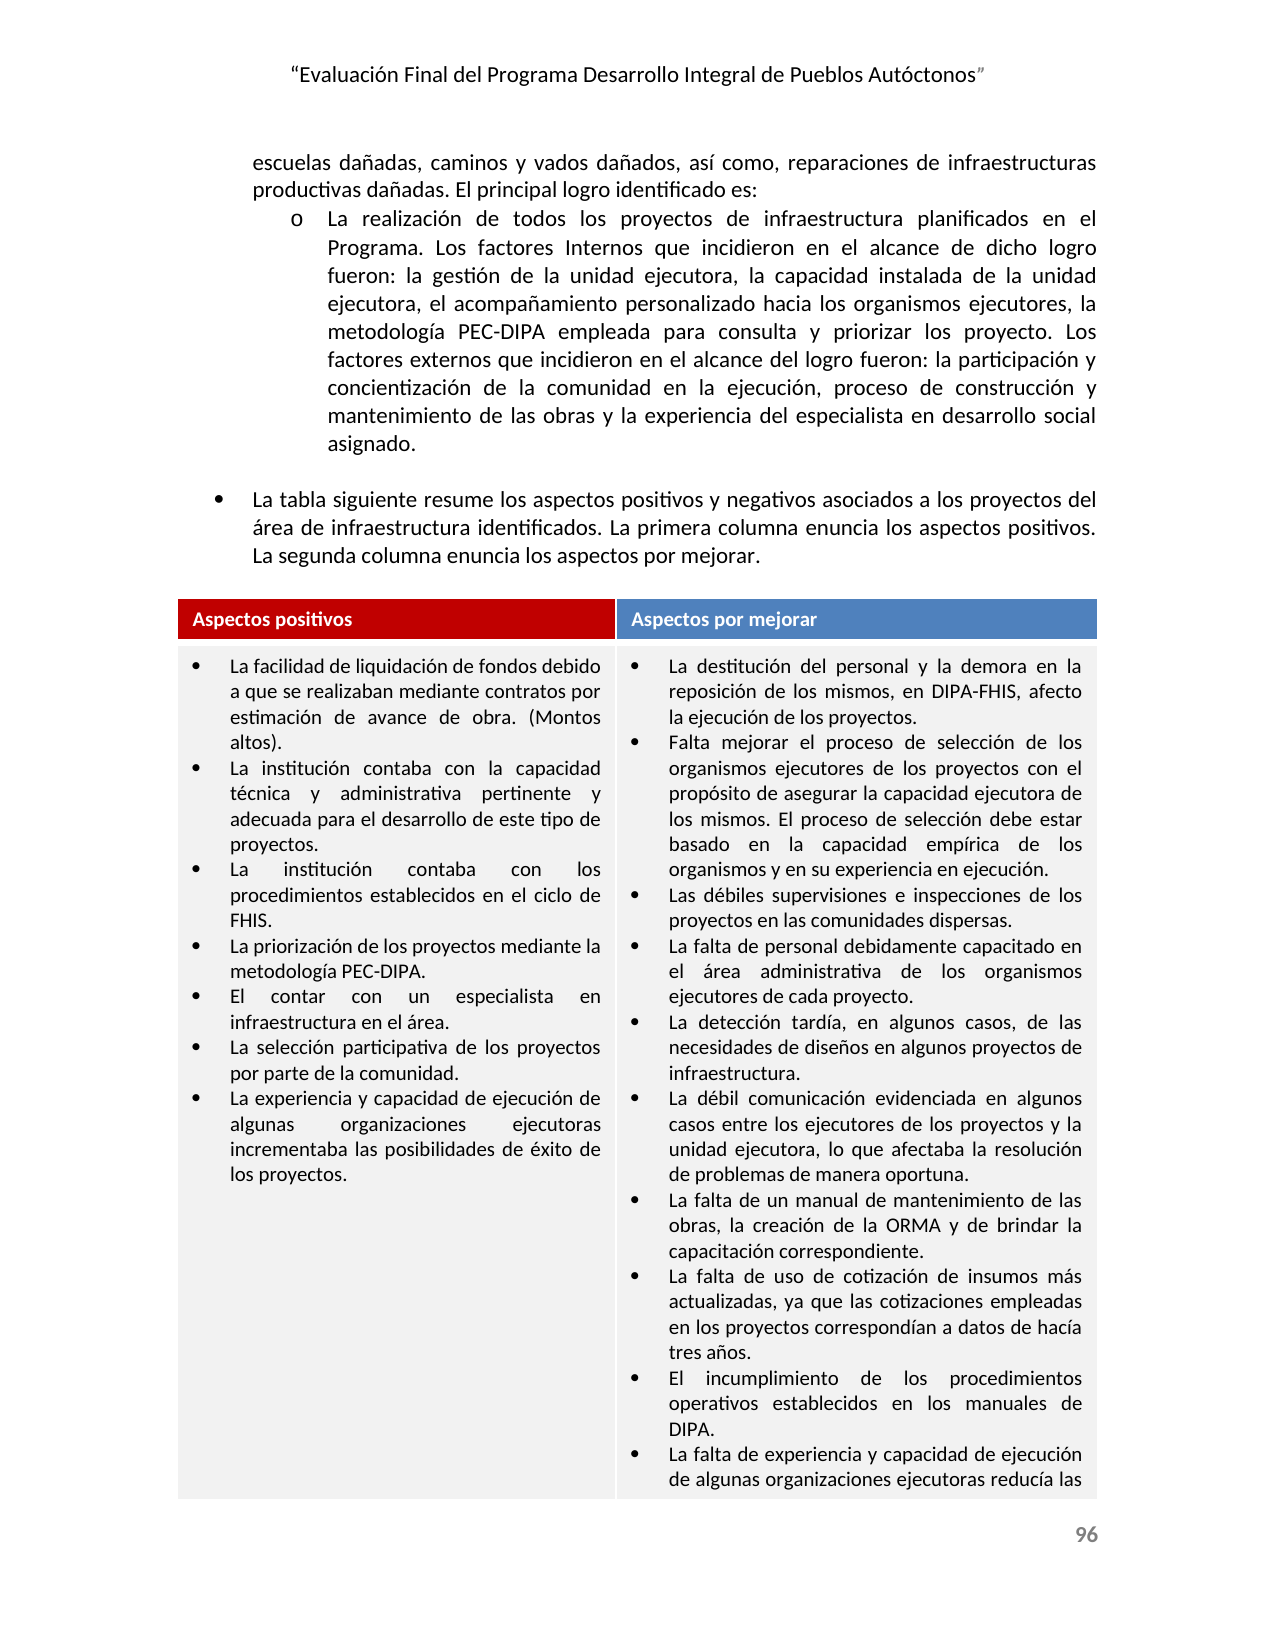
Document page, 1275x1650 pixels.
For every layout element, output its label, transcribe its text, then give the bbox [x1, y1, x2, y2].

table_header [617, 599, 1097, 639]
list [215, 148, 1098, 204]
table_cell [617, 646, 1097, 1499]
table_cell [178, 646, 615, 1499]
list La tabla siguiente resume los aspectos positivos y negativos asociados a los proyectos del área de infraestructura identificados. La primera columna enuncia los aspectos positivos. La segunda columna enuncia los aspectos por mejorar. [215, 485, 1098, 569]
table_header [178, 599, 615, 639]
list La realización de todos los proyectos de infraestructura planificados en el Programa. Los factores Internos que incidieron en el alcance de dicho logro fueron: la gestión de la unidad ejecutora, la capacidad instalada de la unidad ejecutora, el acompañamiento personalizado hacia los organismos ejecutores, la metodología PEC-DIPA empleada para consulta y priorizar los proyecto. Los factores externos que incidieron en el alcance del logro fueron: la participación y concientización de la comunidad en la ejecución, proceso de construcción y mantenimiento de las obras y la experiencia del especialista en desarrollo social asignado. [290, 204, 1098, 457]
